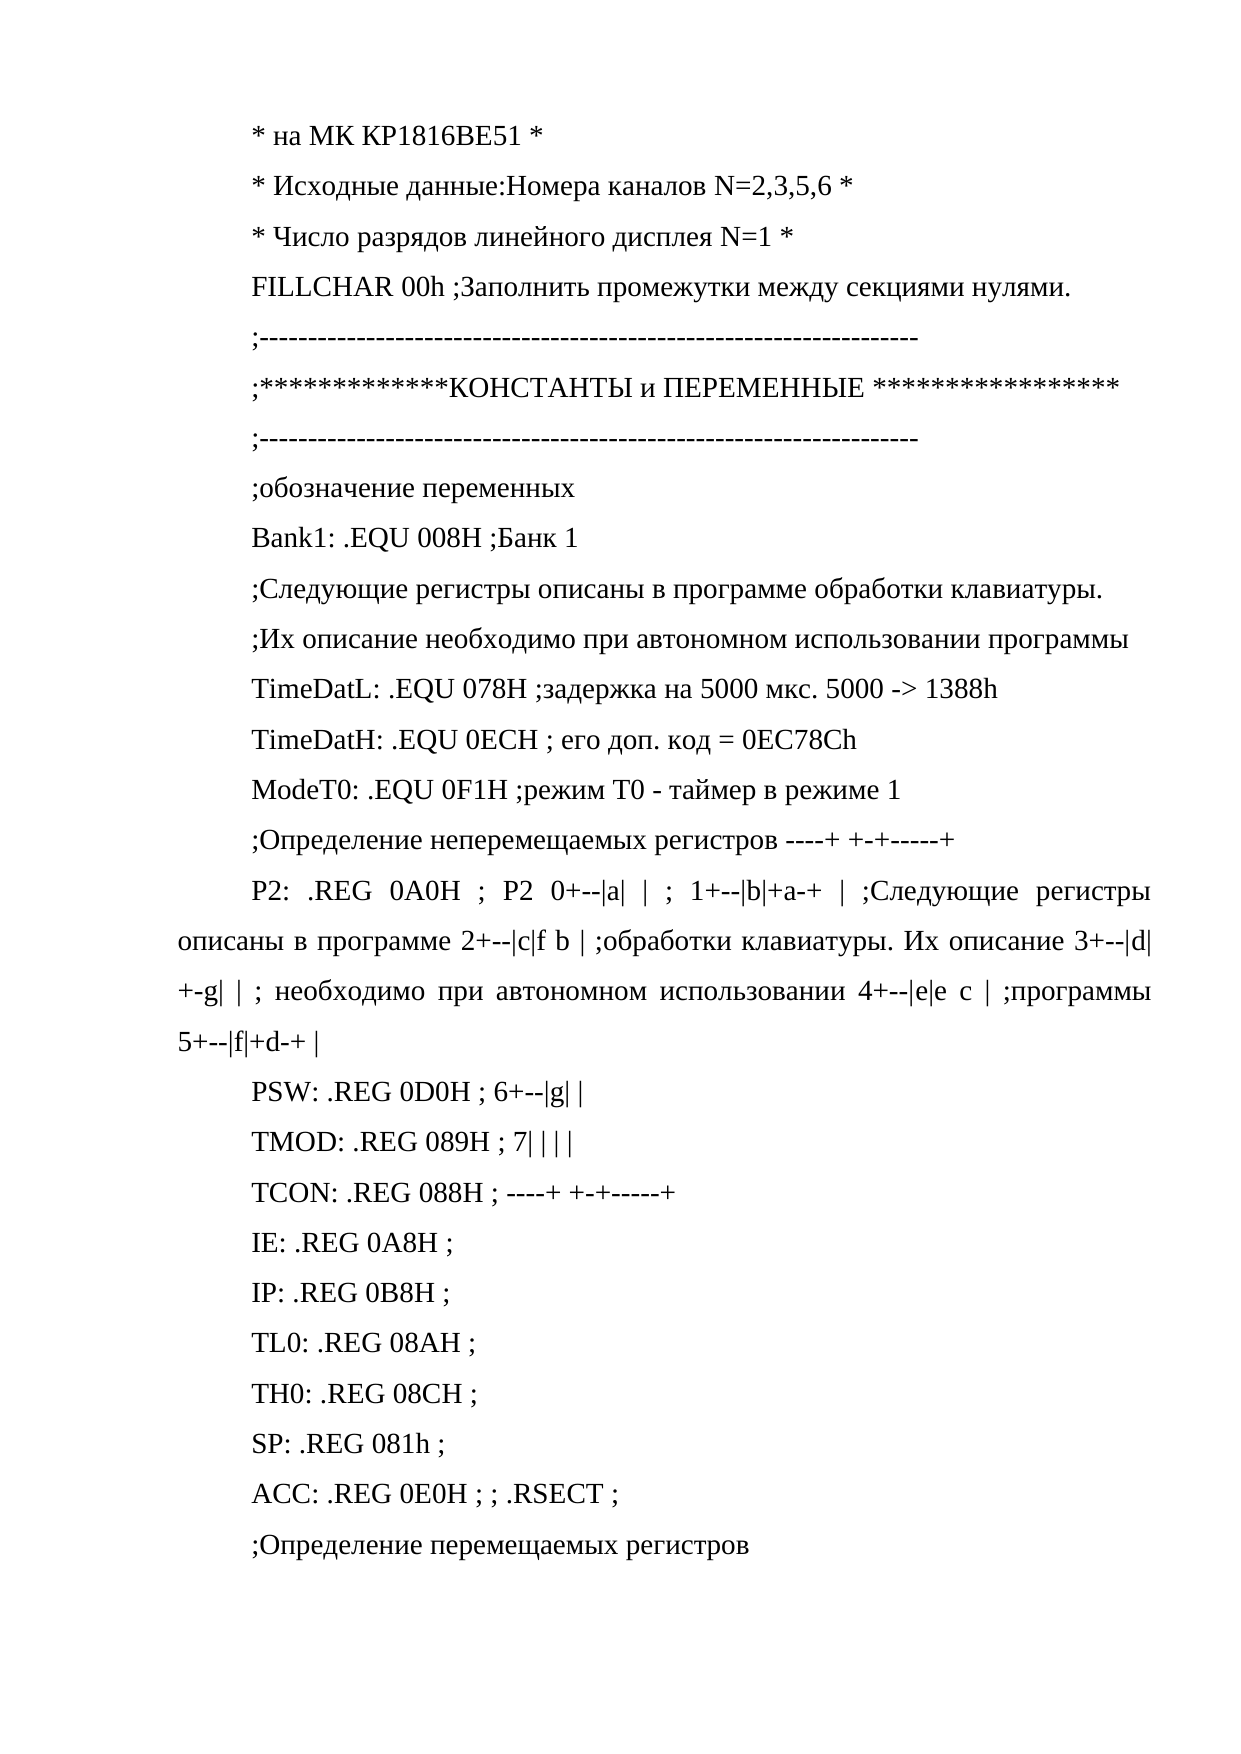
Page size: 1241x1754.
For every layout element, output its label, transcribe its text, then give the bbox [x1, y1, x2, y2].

text SP: .REG 081h ; [177, 1426, 1152, 1460]
text * на МК КР1816ВЕ51 * [177, 118, 1152, 152]
text TMOD: .REG 089H ; 7| | | | [177, 1124, 1152, 1158]
text TH0: .REG 08CH ; [177, 1376, 1152, 1409]
text ACC: .REG 0E0H ; ; .RSECT ; [177, 1477, 1152, 1510]
text ;Их описание необходимо при автономном использовании программы [177, 621, 1152, 655]
text FILLCHAR 00h ;Заполнить промежутки между секциями нулями. [177, 269, 1152, 303]
text ;Определение неперемещаемых регистров ----+ +-+-----+ [177, 822, 1152, 856]
text Bank1: .EQU 008H ;Банк 1 [177, 521, 1152, 554]
text ;Следующие регистры описаны в программе обработки клавиатуры. [177, 571, 1152, 604]
text IE: .REG 0A8H ; [177, 1225, 1152, 1258]
text ;-------------------------------------------------------------------- [177, 319, 1152, 353]
text ;Определение перемещаемых регистров [177, 1527, 1152, 1560]
text PSW: .REG 0D0H ; 6+--|g| | [177, 1074, 1152, 1108]
text TL0: .REG 08AH ; [177, 1326, 1152, 1359]
text IP: .REG 0B8H ; [177, 1275, 1152, 1309]
text TimeDatH: .EQU 0ECH ; его доп. код = 0EC78Ch [177, 722, 1152, 755]
text TimeDatL: .EQU 078H ;задержка на 5000 мкс. 5000 -> 1388h [177, 672, 1152, 705]
text * Исходные данные:Номера каналов N=2,3,5,6 * [177, 168, 1152, 202]
text * Число разрядов линейного дисплея N=1 * [177, 219, 1152, 252]
text TCON: .REG 088H ; ----+ +-+-----+ [177, 1175, 1152, 1208]
text ModeT0: .EQU 0F1H ;режим T0 - таймер в режиме 1 [177, 772, 1152, 806]
text P2: .REG 0A0H ; P2 0+--|a| | ; 1+--|b|+a-+ | ;Следующие регистры описаны в программе 2+--|c|f b | ;обработки клавиатуры. Их описание 3+--|d|+-g| | ; необходимо при автономном использовании 4+--|e|e c | ;программы 5+--|f|+d-+ | [177, 873, 1152, 1057]
text ;обозначение переменных [177, 470, 1152, 504]
text ;*************КОНСТАНТЫ и ПЕРЕМЕННЫЕ ***************** [177, 370, 1152, 403]
text ;-------------------------------------------------------------------- [177, 420, 1152, 453]
